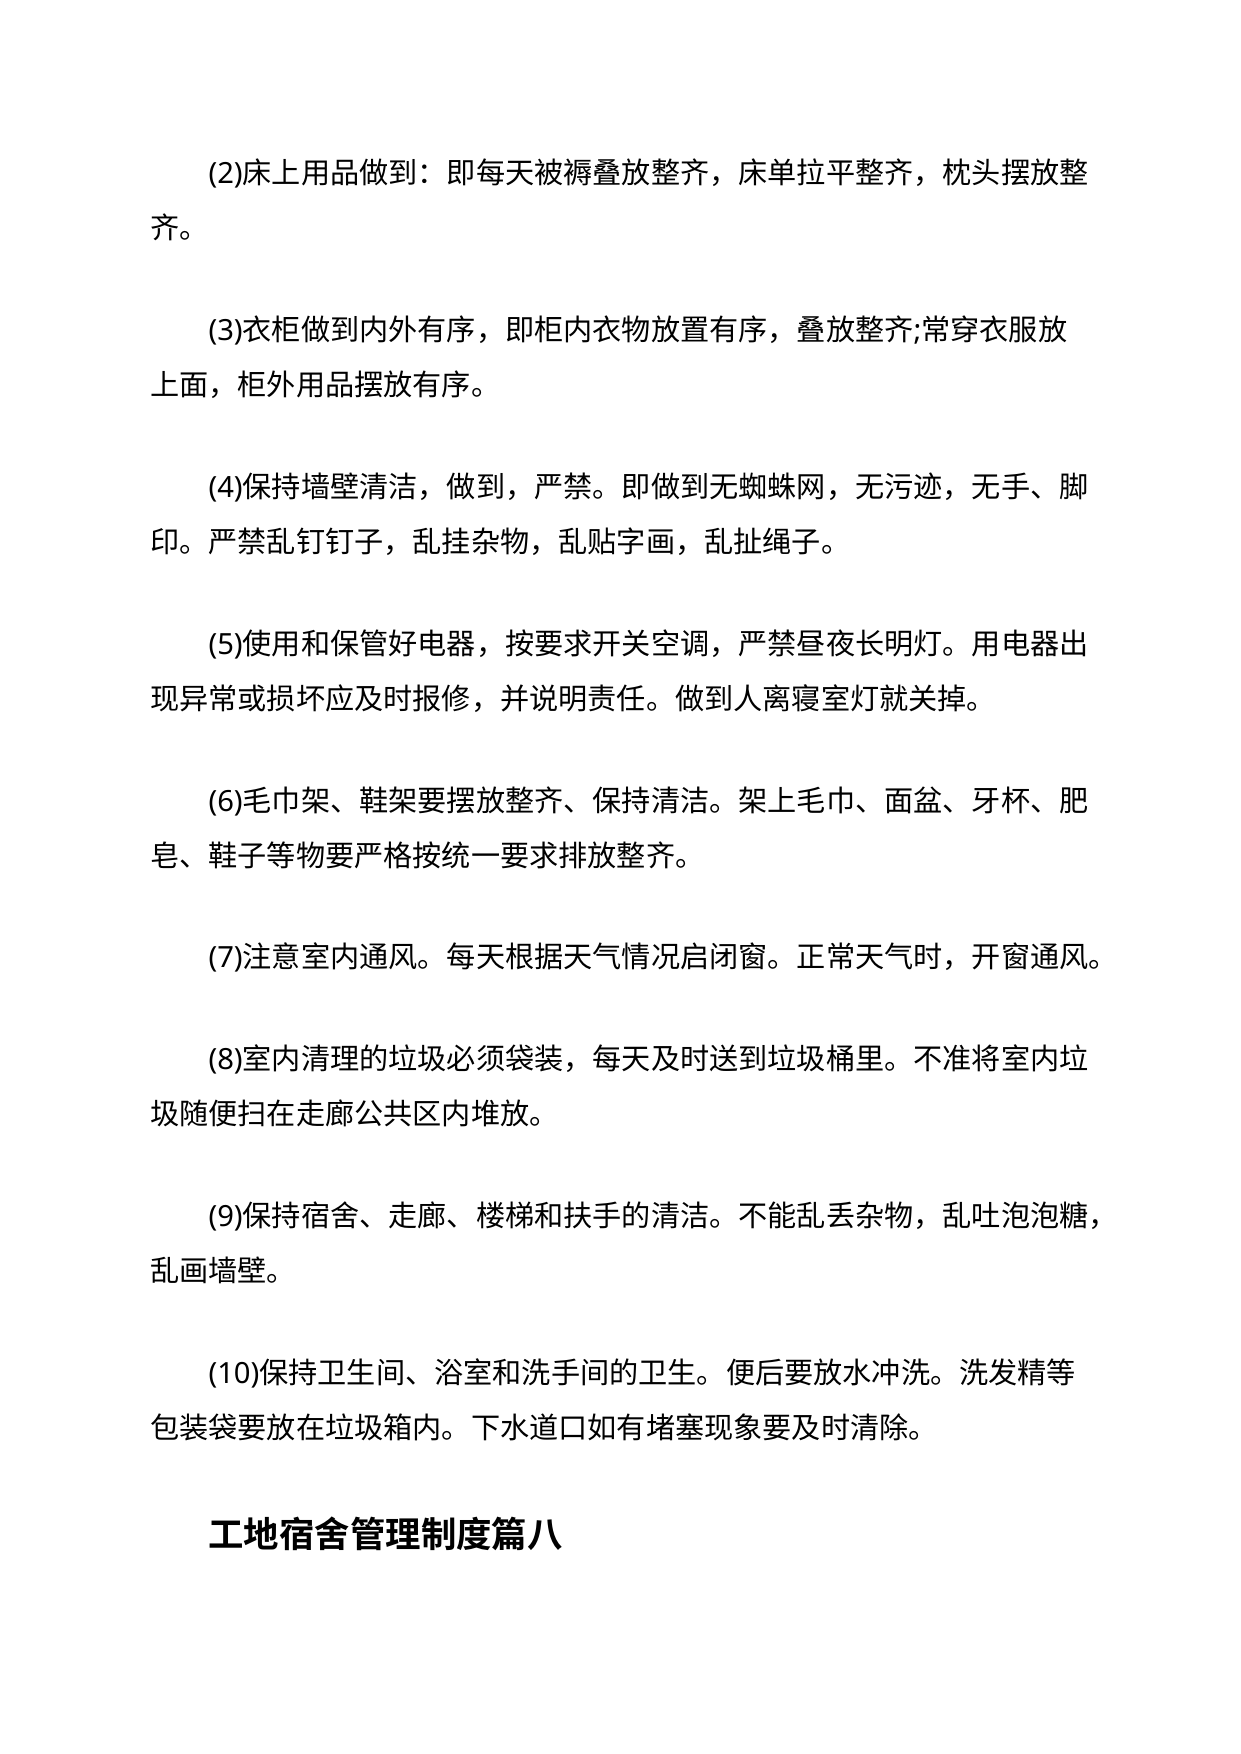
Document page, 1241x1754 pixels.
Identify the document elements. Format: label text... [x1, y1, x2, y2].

text (3)衣柜做到内外有序，即柜内衣物放置有序，叠放整齐;常穿衣服放上面，柜外用品摆放有序。 [150, 307, 1090, 404]
text (2)床上用品做到：即每天被褥叠放整齐，床单拉平整齐，枕头摆放整齐。 [150, 150, 1090, 247]
text (4)保持墙壁清洁，做到，严禁。即做到无蜘蛛网，无污迹，无手、脚印。严禁乱钉钉子，乱挂杂物，乱贴字画，乱扯绳子。 [150, 463, 1090, 561]
text (7)注意室内通风。每天根据天气情况启闭窗。正常天气时，开窗通风。 [150, 934, 1090, 976]
text (8)室内清理的垃圾必须袋装，每天及时送到垃圾桶里。不准将室内垃圾随便扫在走廊公共区内堆放。 [150, 1036, 1090, 1133]
text (9)保持宿舍、走廊、楼梯和扶手的清洁。不能乱丢杂物，乱吐泡泡糖，乱画墙壁。 [150, 1193, 1090, 1290]
text (10)保持卫生间、浴室和洗手间的卫生。便后要放水冲洗。洗发精等包装袋要放在垃圾箱内。下水道口如有堵塞现象要及时清除。 [150, 1349, 1090, 1447]
text 工地宿舍管理制度篇八 [150, 1506, 1090, 1557]
text (5)使用和保管好电器，按要求开关空调，严禁昼夜长明灯。用电器出现异常或损坏应及时报修，并说明责任。做到人离寝室灯就关掉。 [150, 620, 1090, 718]
text (6)毛巾架、鞋架要摆放整齐、保持清洁。架上毛巾、面盆、牙杯、肥皂、鞋子等物要严格按统一要求排放整齐。 [150, 777, 1090, 874]
